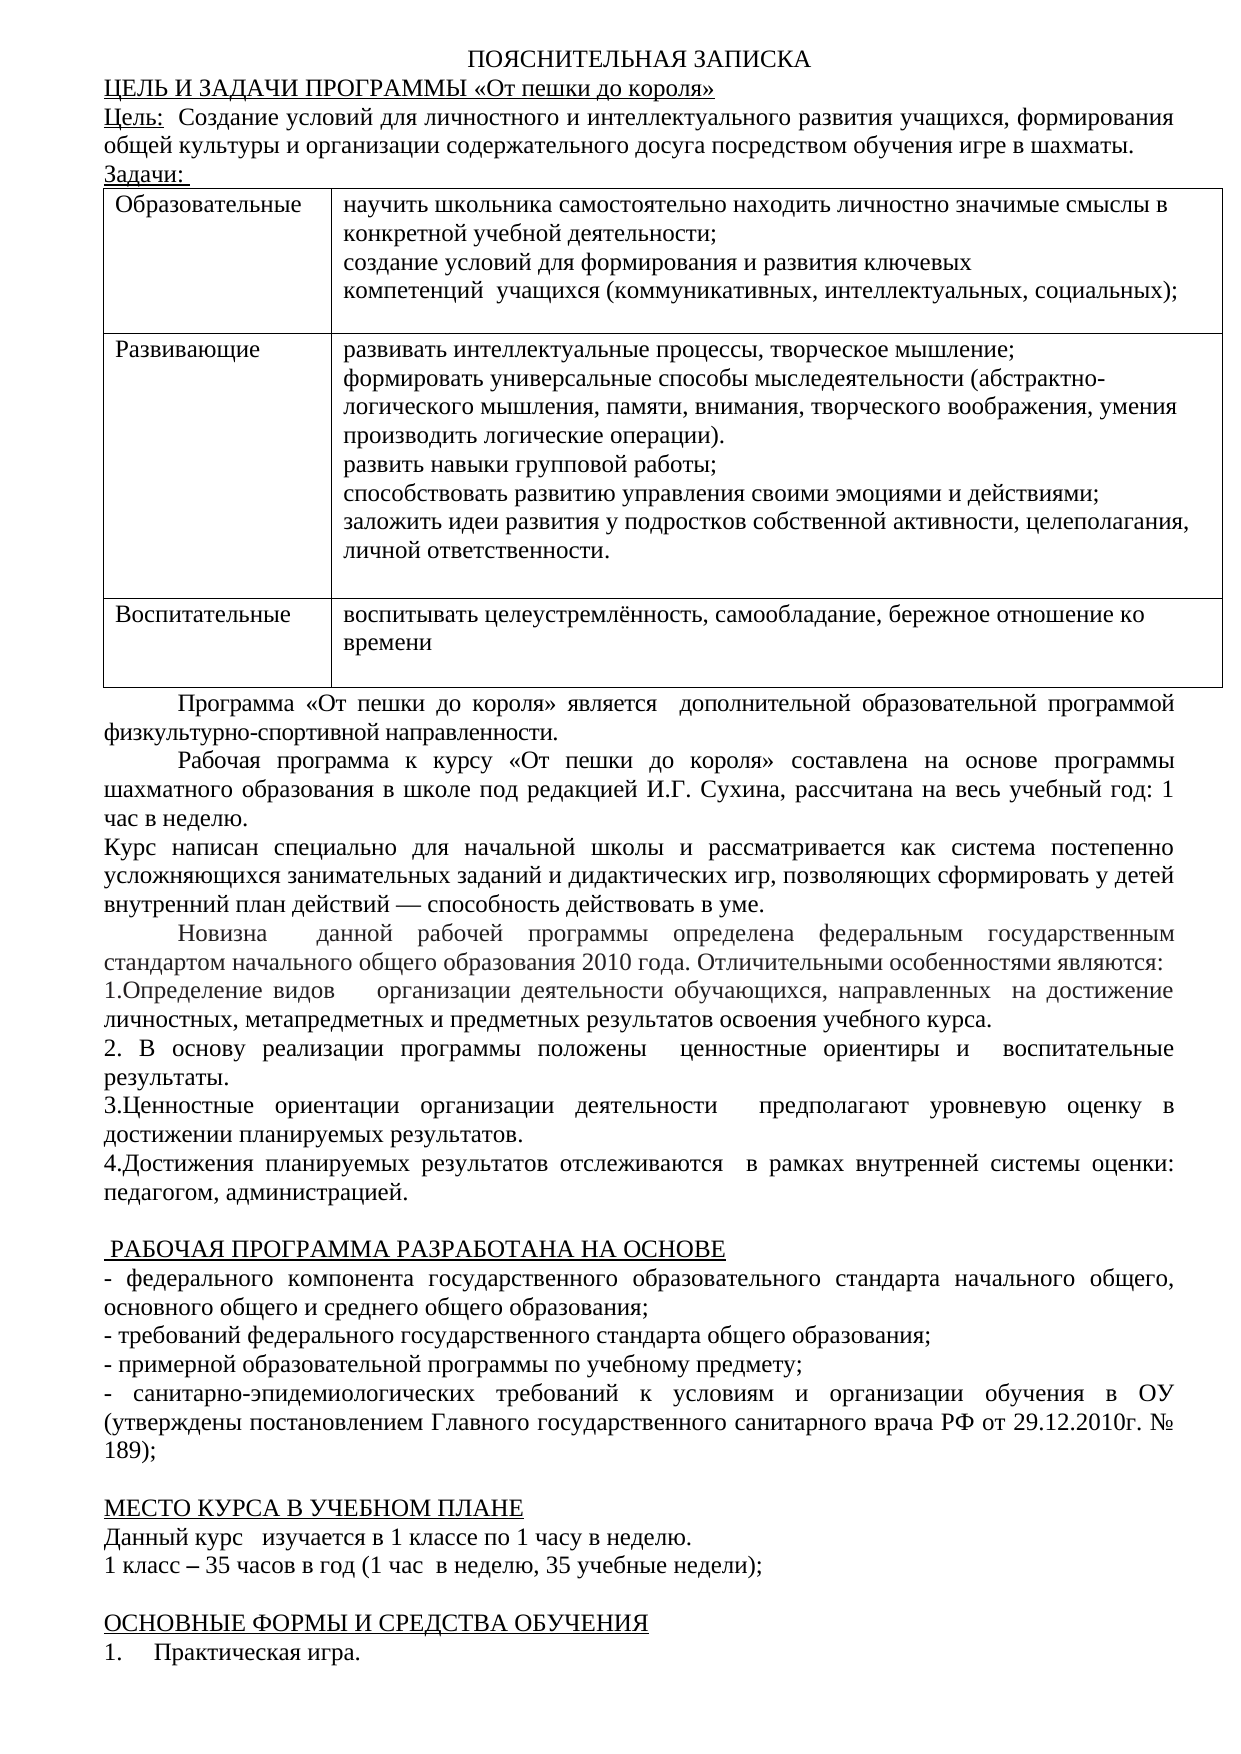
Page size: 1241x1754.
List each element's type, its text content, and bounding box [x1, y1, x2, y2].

text ЦЕЛЬ И ЗАДАЧИ ПРОГРАММЫ «От пешки до короля» [103, 73, 1175, 102]
text Новизна данной рабочей программы определена федеральным государственным стандартом начального общего образования 2010 года. Отличительными особенностями являются: [103, 918, 1175, 976]
text Задачи: [103, 159, 1175, 188]
text Данный курс изучается в 1 классе по 1 часу в неделю. [103, 1522, 1175, 1551]
text РАБОЧАЯ ПРОГРАММА РАЗРАБОТАНА НА ОСНОВЕ [103, 1234, 1175, 1263]
text 1. Практическая игра. [103, 1637, 1175, 1666]
text 4.Достижения планируемых результатов отслеживаются в рамках внутренней системы оценки: педагогом, администрацией. [103, 1148, 1175, 1206]
table_cell развивать интеллектуальные процессы, творческое мышление; формировать универсальные способы мыследеятельности (абстрактно-логического мышления, памяти, внимания, творческого воображения, умения производить логические операции). развить навыки групповой работы; способствовать развитию управления своими эмоциями и действиями; заложить идеи развития у подростков собственной активности, целеполагания, личной ответственности. [332, 334, 1222, 598]
table_header Образовательные [104, 189, 331, 333]
text 1 класс – 35 часов в год (1 час в неделю, 35 учебные недели); [103, 1551, 1175, 1579]
text 1.Определение видов организации деятельности обучающихся, направленных на достижение личностных, метапредметных и предметных результатов освоения учебного курса. [103, 976, 1175, 1033]
text 3.Ценностные ориентации организации деятельности предполагают уровневую оценку в достижении планируемых результатов. [103, 1091, 1175, 1148]
text Рабочая программа к курсу «От пешки до короля» составлена на основе программы шахматного образования в школе под редакцией И.Г. Сухина, рассчитана на весь учебный год: 1 час в неделю. [103, 746, 1175, 832]
text ОСНОВНЫЕ ФОРМЫ И СРЕДСТВА ОБУЧЕНИЯ [103, 1608, 1175, 1637]
table_header научить школьника самостоятельно находить личностно значимые смыслы в конкретной учебной деятельности; создание условий для формирования и развития ключевых компетенций учащихся (коммуникативных, интеллектуальных, социальных); [332, 189, 1222, 333]
text МЕСТО КУРСА В УЧЕБНОМ ПЛАНЕ [103, 1493, 1175, 1522]
text Программа «От пешки до короля» является дополнительной образовательной программой физкультурно-спортивной направленности. [103, 688, 1175, 746]
text - примерной образовательной программы по учебному предмету; [103, 1349, 1175, 1378]
table_cell воспитывать целеустремлённость, самообладание, бережное отношение ко времени [332, 599, 1222, 687]
text ПОЯСНИТЕЛЬНАЯ ЗАПИСКА [103, 44, 1175, 73]
text Цель: Создание условий для личностного и интеллектуального развития учащихся, формирования общей культуры и организации содержательного досуга посредством обучения игре в шахматы. [103, 102, 1175, 159]
table_cell Воспитательные [104, 599, 331, 687]
table_cell Развивающие [104, 334, 331, 598]
text - требований федерального государственного стандарта общего образования; [103, 1321, 1175, 1349]
text 2. В основу реализации программы положены ценностные ориентиры и воспитательные результаты. [103, 1033, 1175, 1091]
text - федерального компонента государственного образовательного стандарта начального общего, основного общего и среднего общего образования; [103, 1263, 1175, 1321]
text - санитарно-эпидемиологических требований к условиям и организации обучения в ОУ (утверждены постановлением Главного государственного санитарного врача РФ от 29.12.2010г. № 189); [103, 1378, 1175, 1464]
text Курс написан специально для начальной школы и рассматривается как система постепенно усложняющихся занимательных заданий и дидактических игр, позволяющих сформировать у детей внутренний план действий — способность действовать в уме. [103, 832, 1175, 918]
